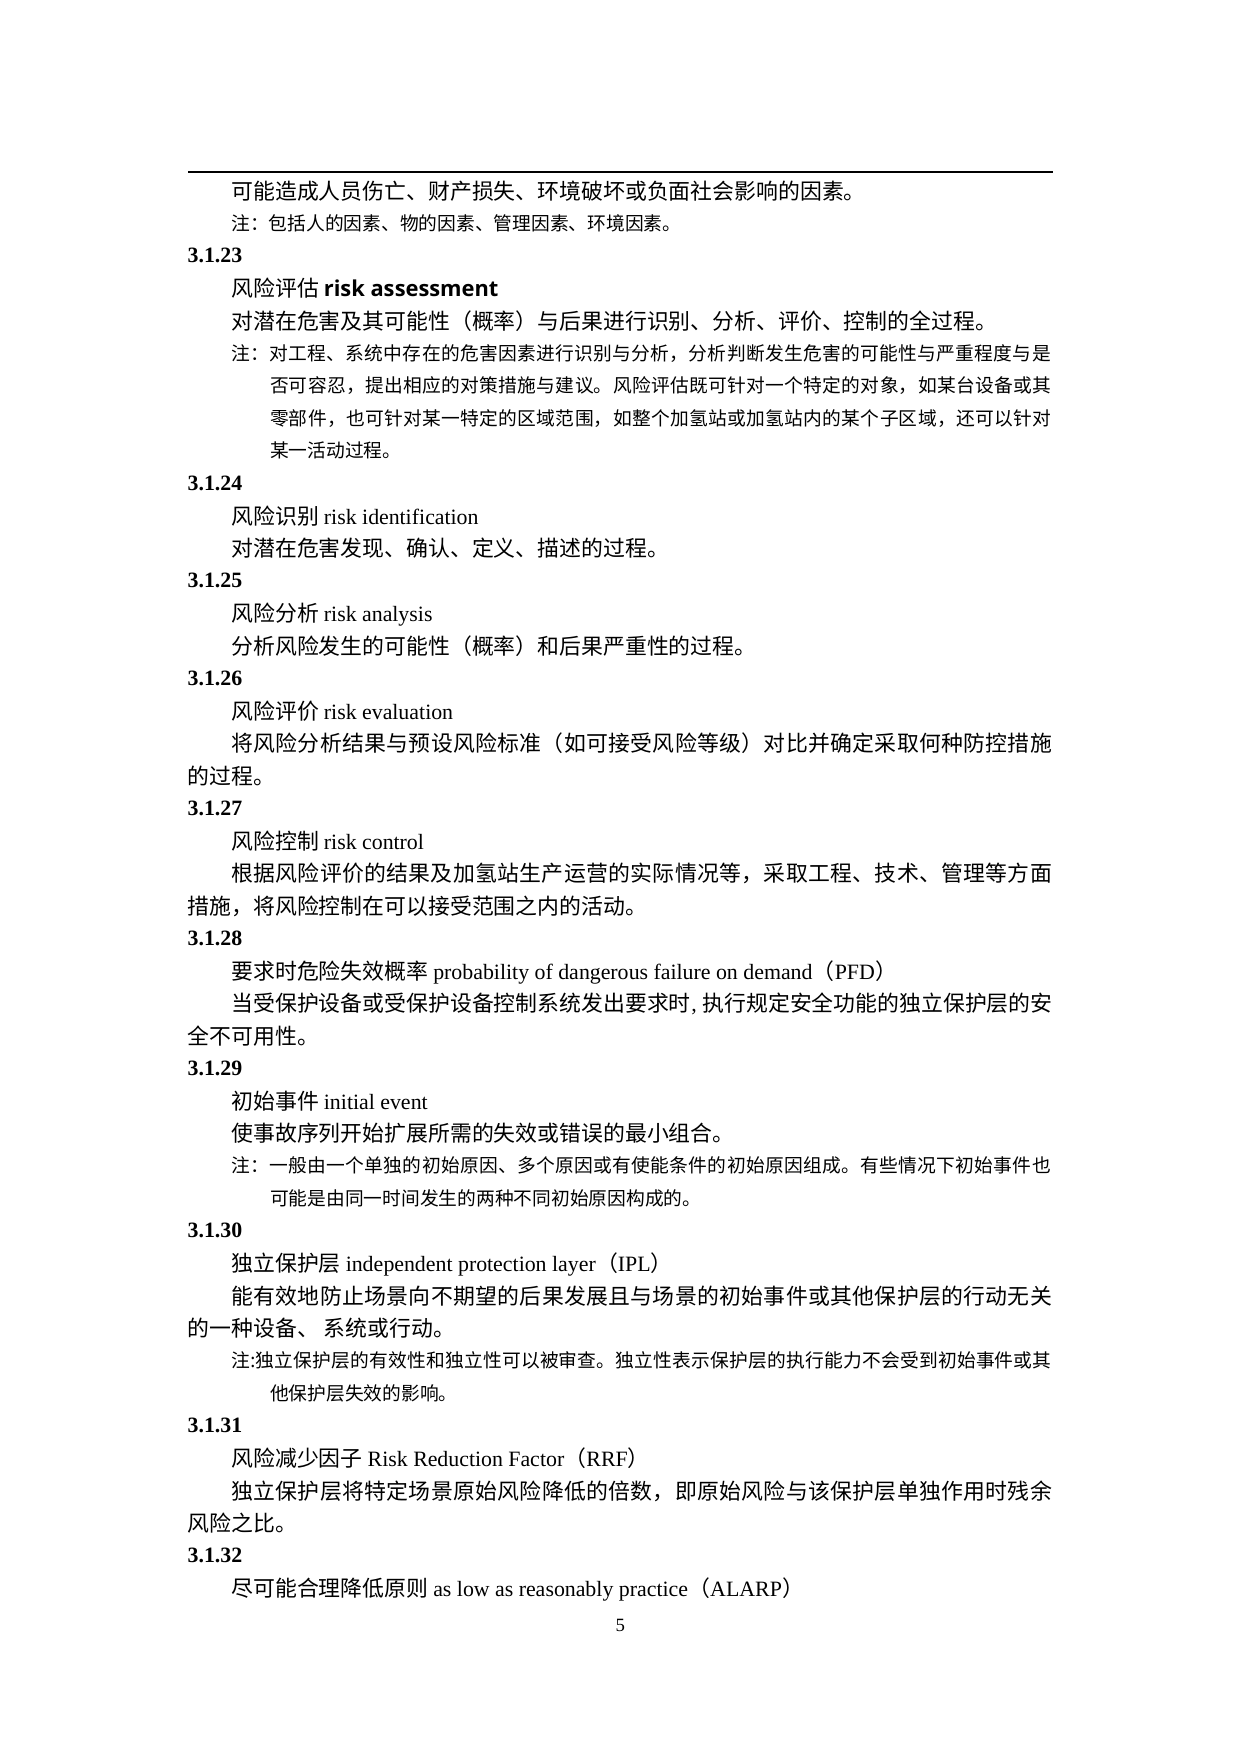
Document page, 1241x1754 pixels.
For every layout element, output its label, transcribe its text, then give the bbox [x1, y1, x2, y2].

text 初始事件 initial event [187, 1083, 1053, 1116]
text 3.1.29 [187, 1051, 1053, 1083]
text 可能造成人员伤亡、财产损失、环境破坏或负面社会影响的因素。 [231, 173, 1053, 206]
text 使事故序列开始扩展所需的失效或错误的最小组合。 [187, 1116, 1053, 1148]
text 能有效地防止场景向不期望的后果发展且与场景的初始事件或其他保护层的行动无关的一种设备、 系统或行动。 [187, 1278, 1053, 1343]
text 3.1.24 [187, 466, 1053, 498]
text 注：一般由一个单独的初始原因、多个原因或有使能条件的初始原因组成。有些情况下初始事件也可能是由同一时间发生的两种不同初始原因构成的。 [231, 1148, 1053, 1213]
text 3.1.27 [187, 791, 1053, 823]
text 当受保护设备或受保护设备控制系统发出要求时, 执行规定安全功能的独立保护层的安全不可用性。 [187, 986, 1053, 1051]
text 根据风险评价的结果及加氢站生产运营的实际情况等，采取工程、技术、管理等方面措施，将风险控制在可以接受范围之内的活动。 [187, 856, 1053, 921]
text 3.1.30 [187, 1213, 1053, 1246]
text 分析风险发生的可能性（概率）和后果严重性的过程。 [187, 628, 1053, 661]
text 3.1.31 [187, 1408, 1053, 1441]
text 注：对工程、系统中存在的危害因素进行识别与分析，分析判断发生危害的可能性与严重程度与是否可容忍，提出相应的对策措施与建议。风险评估既可针对一个特定的对象，如某台设备或其零部件，也可针对某一特定的区域范围，如整个加氢站或加氢站内的某个子区域，还可以针对某一活动过程。 [231, 336, 1053, 466]
text 注：包括人的因素、物的因素、管理因素、环境因素。 [231, 206, 1053, 238]
text 风险识别 risk identification [187, 498, 1053, 531]
text 对潜在危害及其可能性（概率）与后果进行识别、分析、评价、控制的全过程。 [187, 303, 1053, 336]
text 独立保护层 independent protection layer（IPL） [187, 1246, 1053, 1278]
text 风险控制 risk control [187, 823, 1053, 856]
text 3.1.28 [187, 921, 1053, 953]
text 3.1.26 [187, 661, 1053, 693]
text 3.1.23 [187, 238, 1053, 271]
text 风险分析 risk analysis [187, 596, 1053, 628]
text 要求时危险失效概率 probability of dangerous failure on demand（PFD） [187, 953, 1053, 986]
text 注:独立保护层的有效性和独立性可以被审查。独立性表示保护层的执行能力不会受到初始事件或其他保护层失效的影响。 [231, 1343, 1053, 1408]
text 风险评估 risk assessment [187, 271, 1053, 303]
text 尽可能合理降低原则 as low as reasonably practice（ALARP） [187, 1571, 1053, 1603]
text 对潜在危害发现、确认、定义、描述的过程。 [187, 531, 1053, 563]
text 独立保护层将特定场景原始风险降低的倍数，即原始风险与该保护层单独作用时残余风险之比。 [187, 1473, 1053, 1538]
text 3.1.32 [187, 1538, 1053, 1571]
text 风险评价 risk evaluation [187, 693, 1053, 726]
text 将风险分析结果与预设风险标准（如可接受风险等级）对比并确定采取何种防控措施的过程。 [187, 726, 1053, 791]
text 3.1.25 [187, 563, 1053, 596]
text 风险减少因子 Risk Reduction Factor（RRF） [187, 1441, 1053, 1473]
